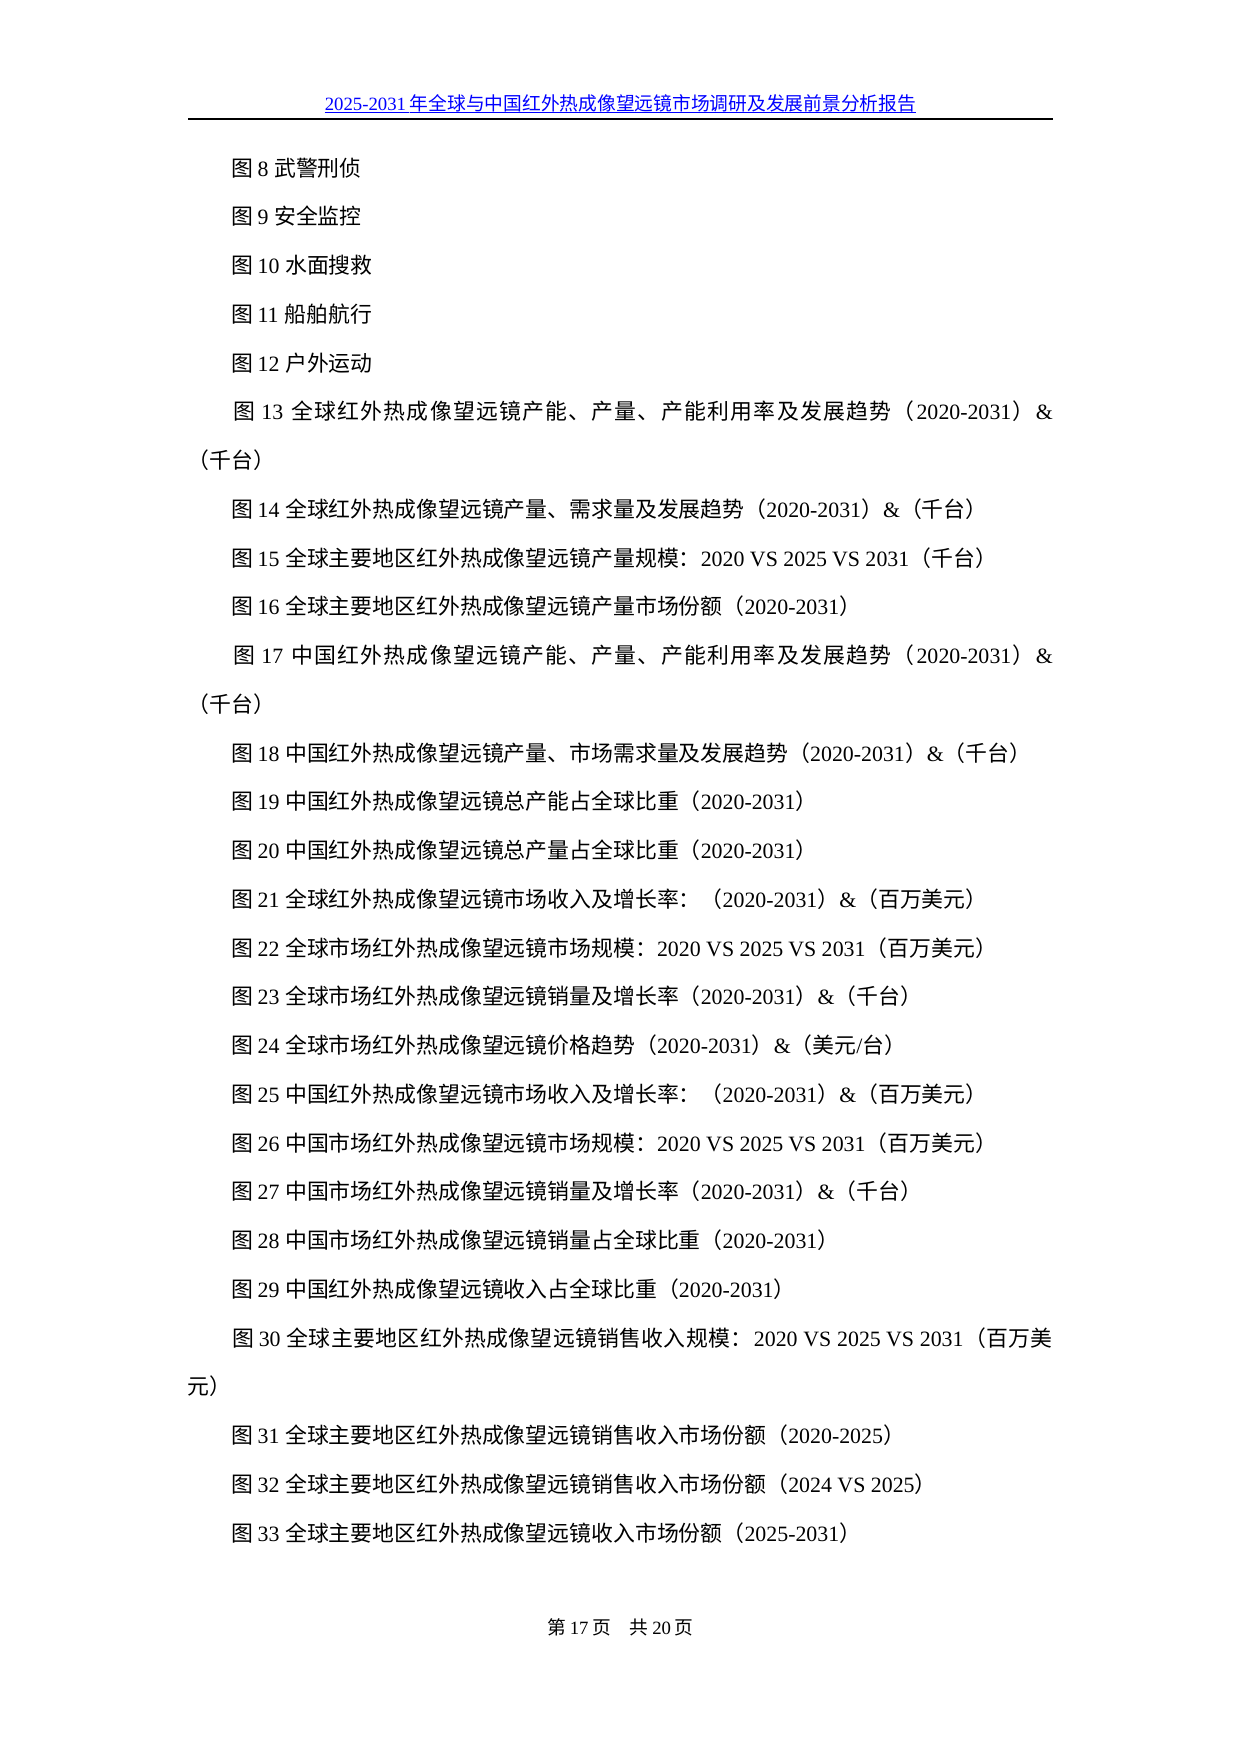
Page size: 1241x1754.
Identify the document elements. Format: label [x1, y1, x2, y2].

text [187, 150, 1053, 1548]
